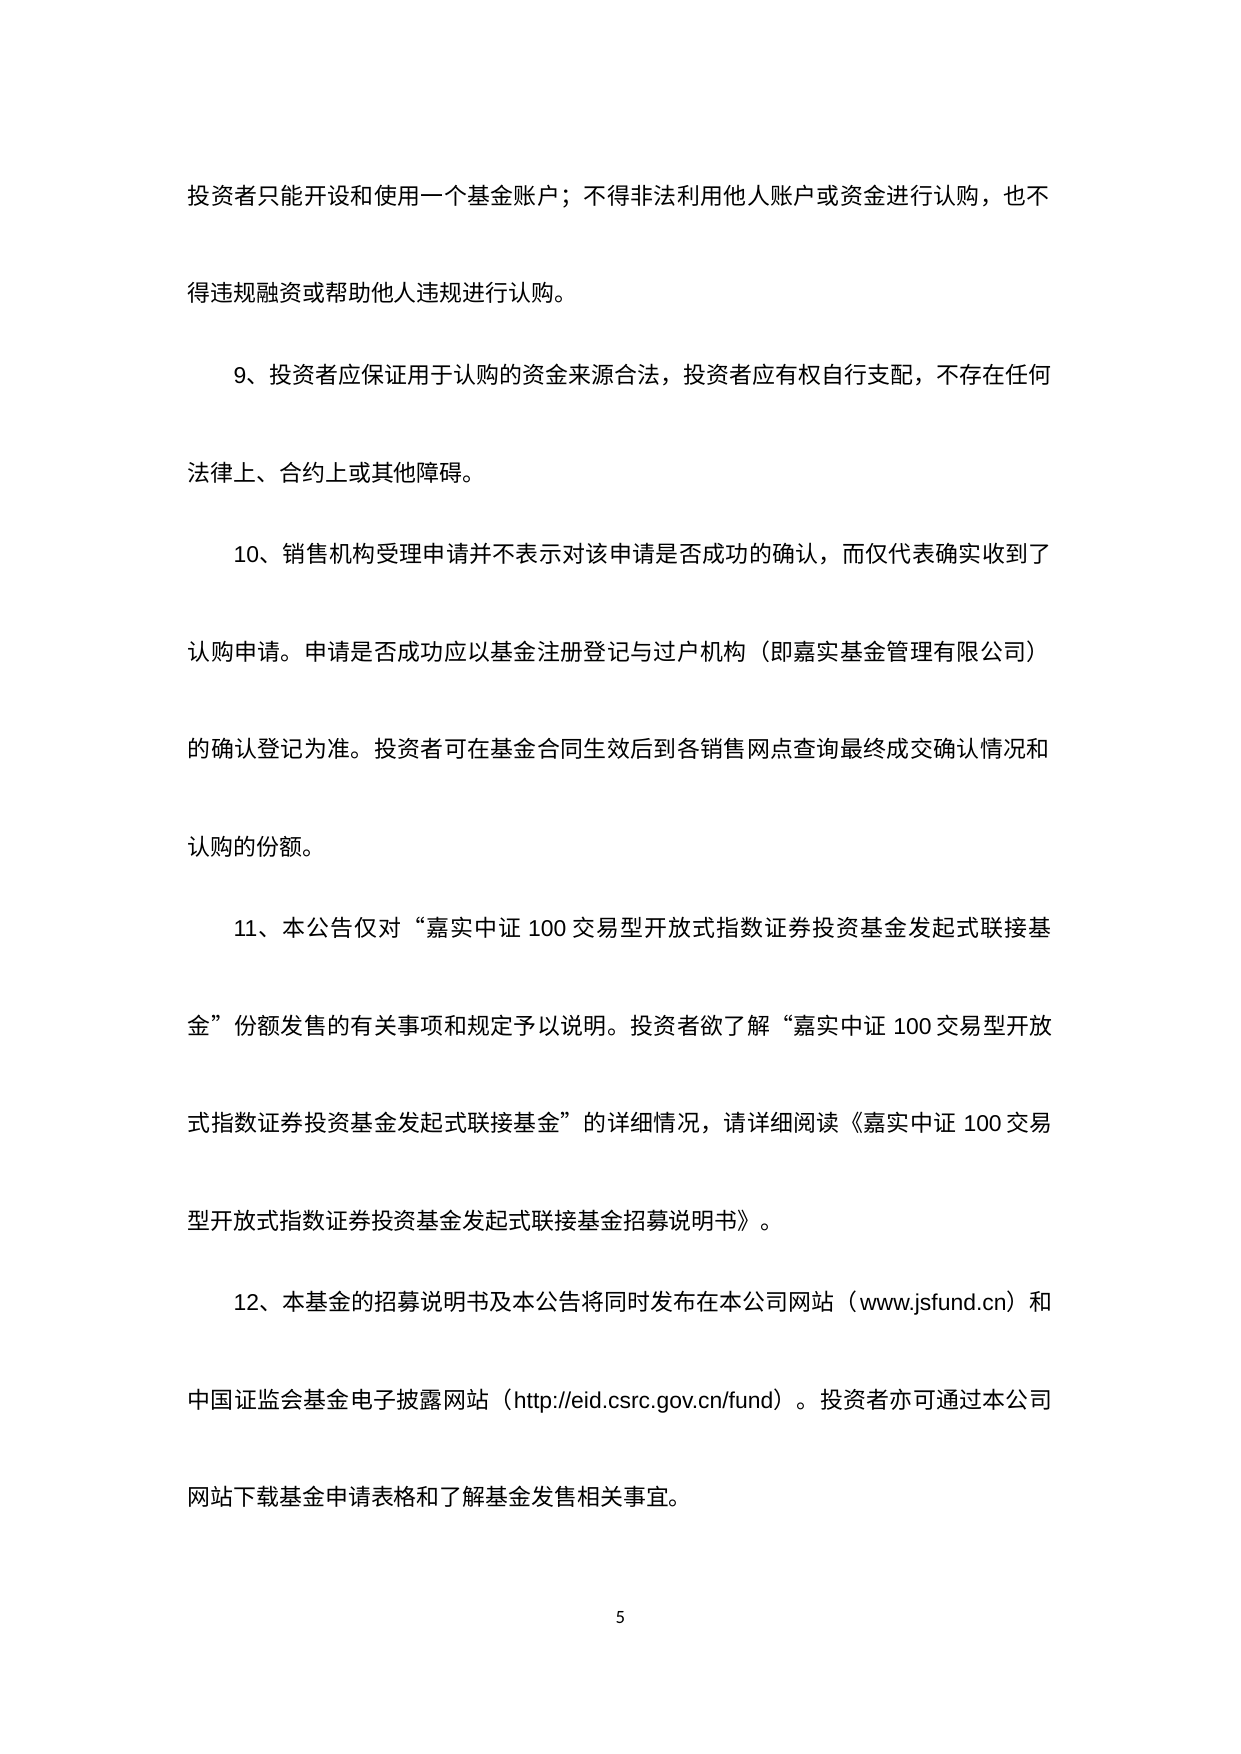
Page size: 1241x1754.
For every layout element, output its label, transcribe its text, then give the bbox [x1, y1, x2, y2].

text 10、销售机构受理申请并不表示对该申请是否成功的确认，而仅代表确实收到了认购申请。申请是否成功应以基金注册登记与过户机构（即嘉实基金管理有限公司）的确认登记为准。投资者可在基金合同生效后到各销售网点查询最终成交确认情况和认购的份额。 [187, 520, 1053, 878]
text 12、本基金的招募说明书及本公告将同时发布在本公司网站（www.jsfund.cn）和中国证监会基金电子披露网站（http://eid.csrc.gov.cn/fund）。投资者亦可通过本公司网站下载基金申请表格和了解基金发售相关事宜。 [187, 1268, 1053, 1528]
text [187, 162, 1053, 324]
text 11、本公告仅对“嘉实中证100交易型开放式指数证券投资基金发起式联接基金”份额发售的有关事项和规定予以说明。投资者欲了解“嘉实中证100交易型开放式指数证券投资基金发起式联接基金”的详细情况，请详细阅读《嘉实中证100交易型开放式指数证券投资基金发起式联接基金招募说明书》。 [187, 894, 1053, 1252]
text 9、投资者应保证用于认购的资金来源合法，投资者应有权自行支配，不存在任何法律上、合约上或其他障碍。 [187, 341, 1053, 503]
